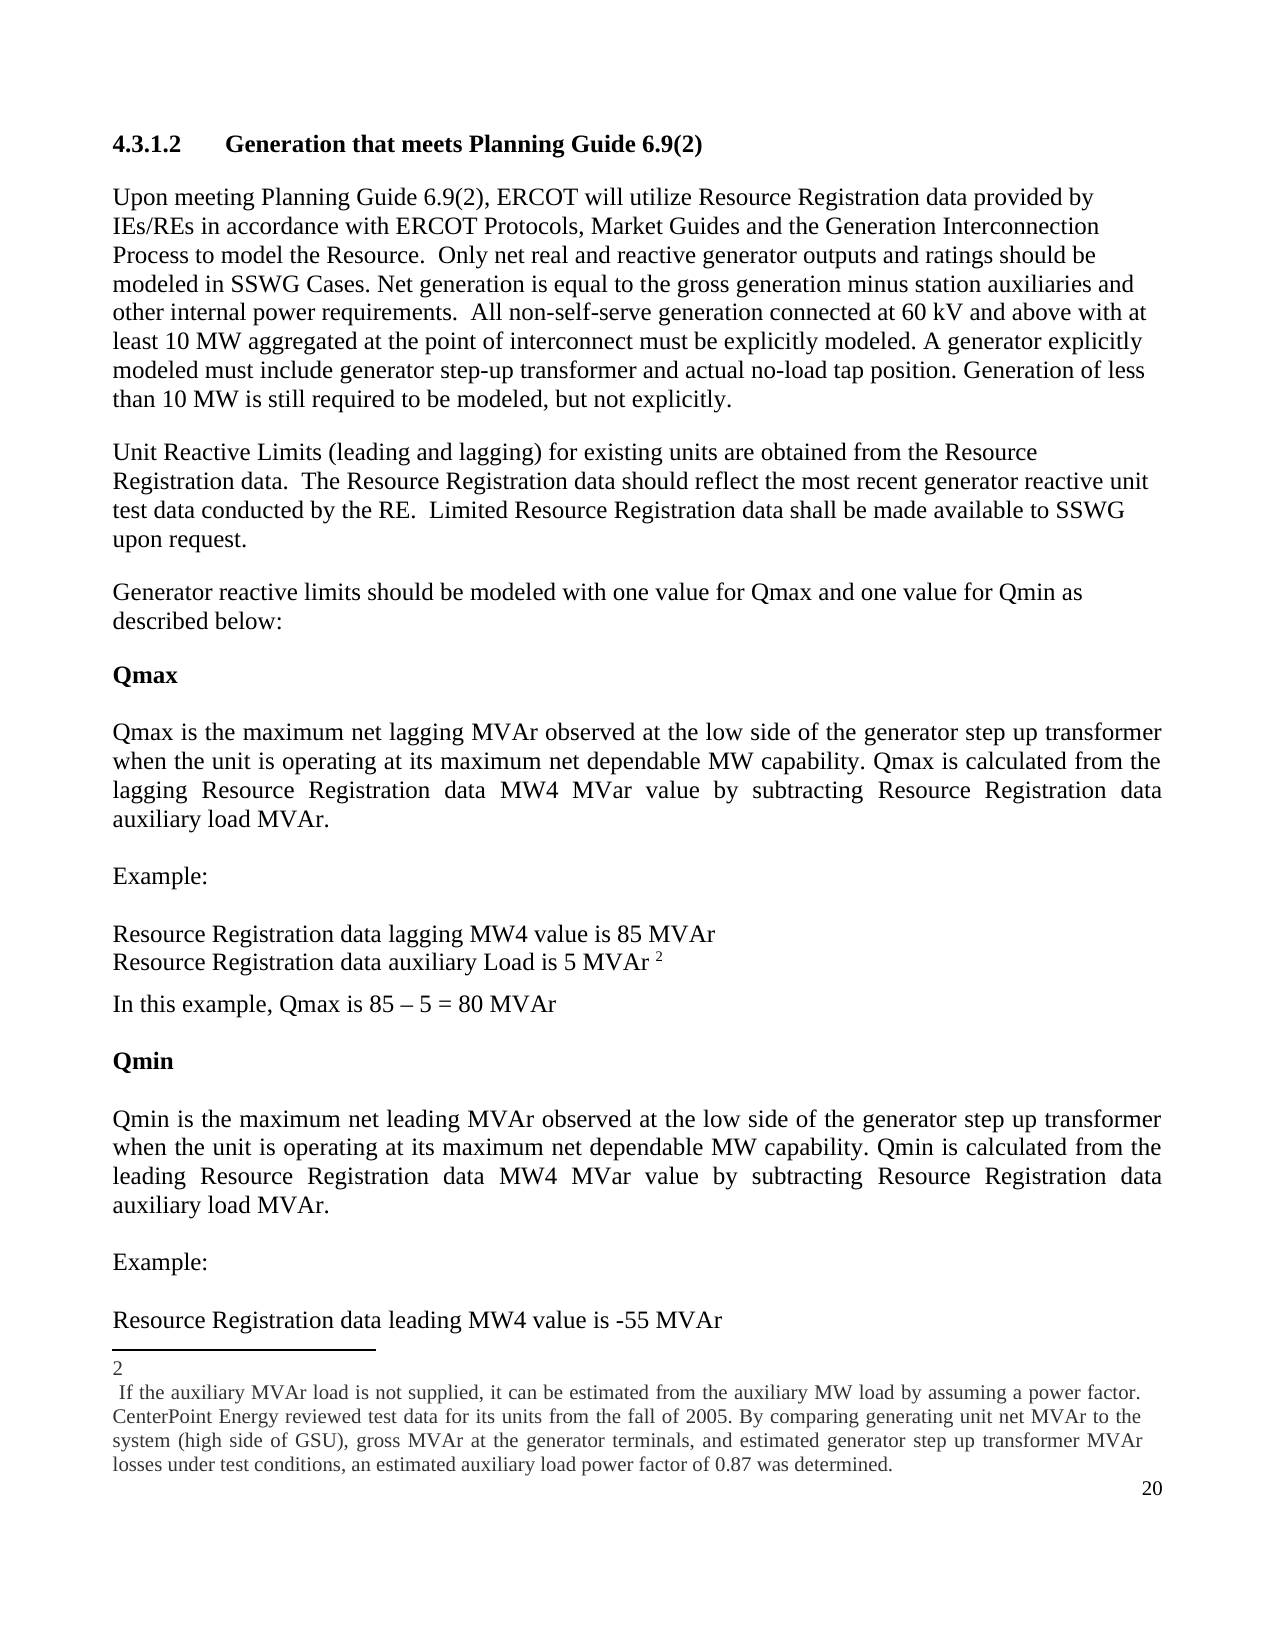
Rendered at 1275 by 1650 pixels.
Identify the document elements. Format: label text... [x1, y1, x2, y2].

list Qmin is the maximum net leading MVAr observed at the low side of the generator step up transformer when the unit is operating at its maximum net dependable MW capability. Qmin is calculated from the leading Resource Registration data MW4 MVar value by subtracting Resource Registration data auxiliary load MVAr. [112, 1104, 1162, 1219]
list Example: [112, 861, 1162, 890]
list Resource Registration data auxiliary Load is 5 MVAr [112, 947, 1162, 976]
list Qmin [112, 1046, 1162, 1075]
list Resource Registration data lagging MW4 value is 85 MVAr [112, 919, 1162, 947]
text 4.3.1.2 Generation that meets Planning Guide 6.9(2) [112, 129, 1162, 157]
list In this example, Qmax is 85 – 5 = 80 MVAr [112, 989, 1162, 1017]
list Qmax [112, 660, 1162, 689]
text Unit Reactive Limits (leading and lagging) for existing units are obtained from the Resource Registration data. The Resource Registration data should reflect the most recent generator reactive unit test data conducted by the RE. Limited Resource Registration data shall be made available to SSWG upon request. [112, 437, 1162, 552]
list Example: [112, 1247, 1162, 1276]
list Resource Registration data leading MW4 value is -55 MVAr [112, 1305, 1162, 1334]
list Qmax is the maximum net lagging MVAr observed at the low side of the generator step up transformer when the unit is operating at its maximum net dependable MW capability. Qmax is calculated from the lagging Resource Registration data MW4 MVar value by subtracting Resource Registration data auxiliary load MVAr. [112, 717, 1162, 832]
text Upon meeting Planning Guide 6.9(2), ERCOT will utilize Resource Registration data provided by IEs/REs in accordance with ERCOT Protocols, Market Guides and the Generation Interconnection Process to model the Resource. Only net real and reactive generator outputs and ratings should be modeled in SSWG Cases. Net generation is equal to the gross generation minus station auxiliaries and other internal power requirements. All non-self-serve generation connected at 60 kV and above with at least 10 MW aggregated at the point of interconnect must be explicitly modeled. A generator explicitly modeled must include generator step-up transformer and actual no-load tap position. Generation of less than 10 MW is still required to be modeled, but not explicitly. [112, 182, 1162, 412]
text Generator reactive limits should be modeled with one value for Qmax and one value for Qmin as described below: [112, 577, 1162, 635]
